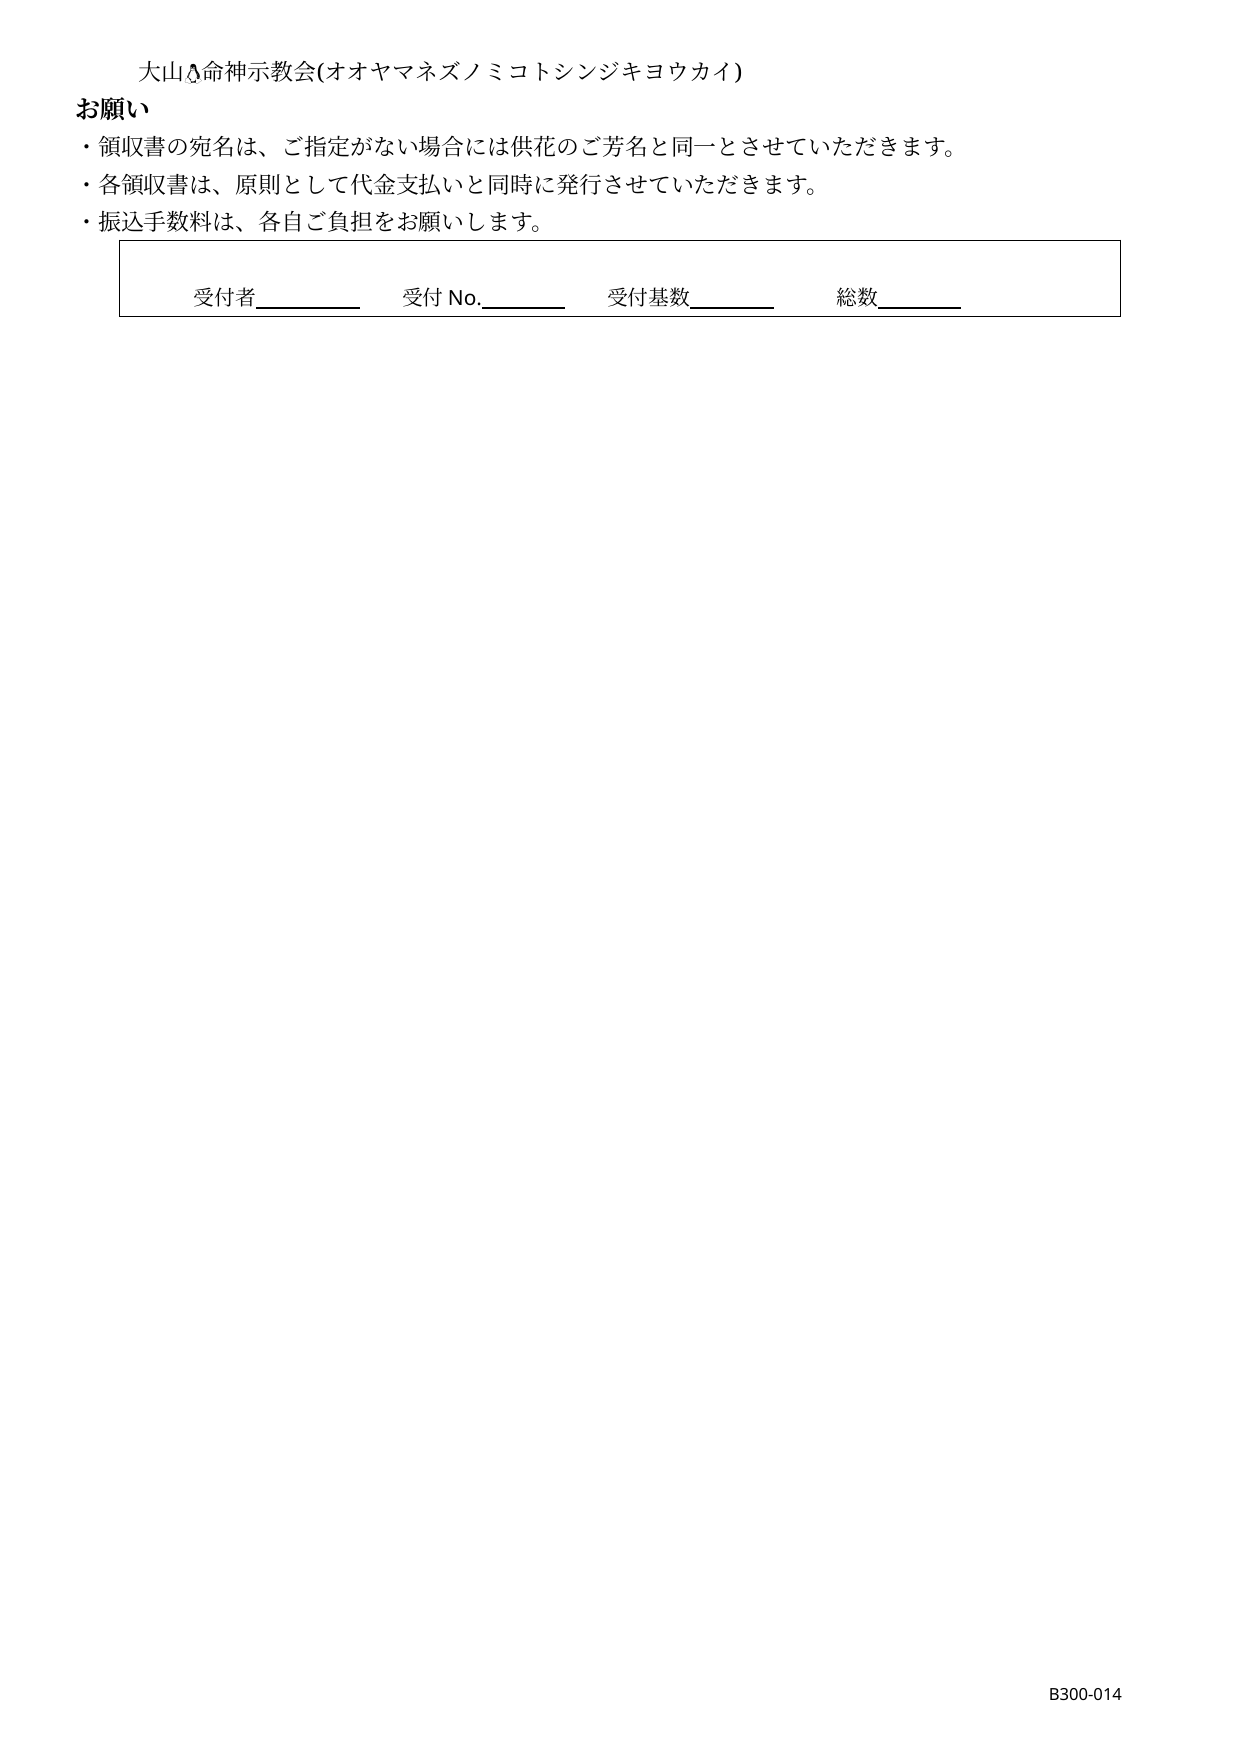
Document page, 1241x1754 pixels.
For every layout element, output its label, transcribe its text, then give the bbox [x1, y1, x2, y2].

text お願い [75, 89, 1165, 127]
text 大山命神示教会(オオヤマネズノミコトシンジキヨウカイ) [93, 52, 1165, 89]
table_header 受付者 受付No. 受付基数 総数 [120, 241, 1120, 316]
text ・各領収書は、原則として代金支払いと同時に発行させていただきます。 [75, 164, 1165, 202]
text ・振込手数料は、各自ご負担をお願いします。 [75, 202, 1165, 239]
text ・領収書の宛名は、ご指定がない場合には供花のご芳名と同一とさせていただきます。 [75, 127, 1165, 164]
